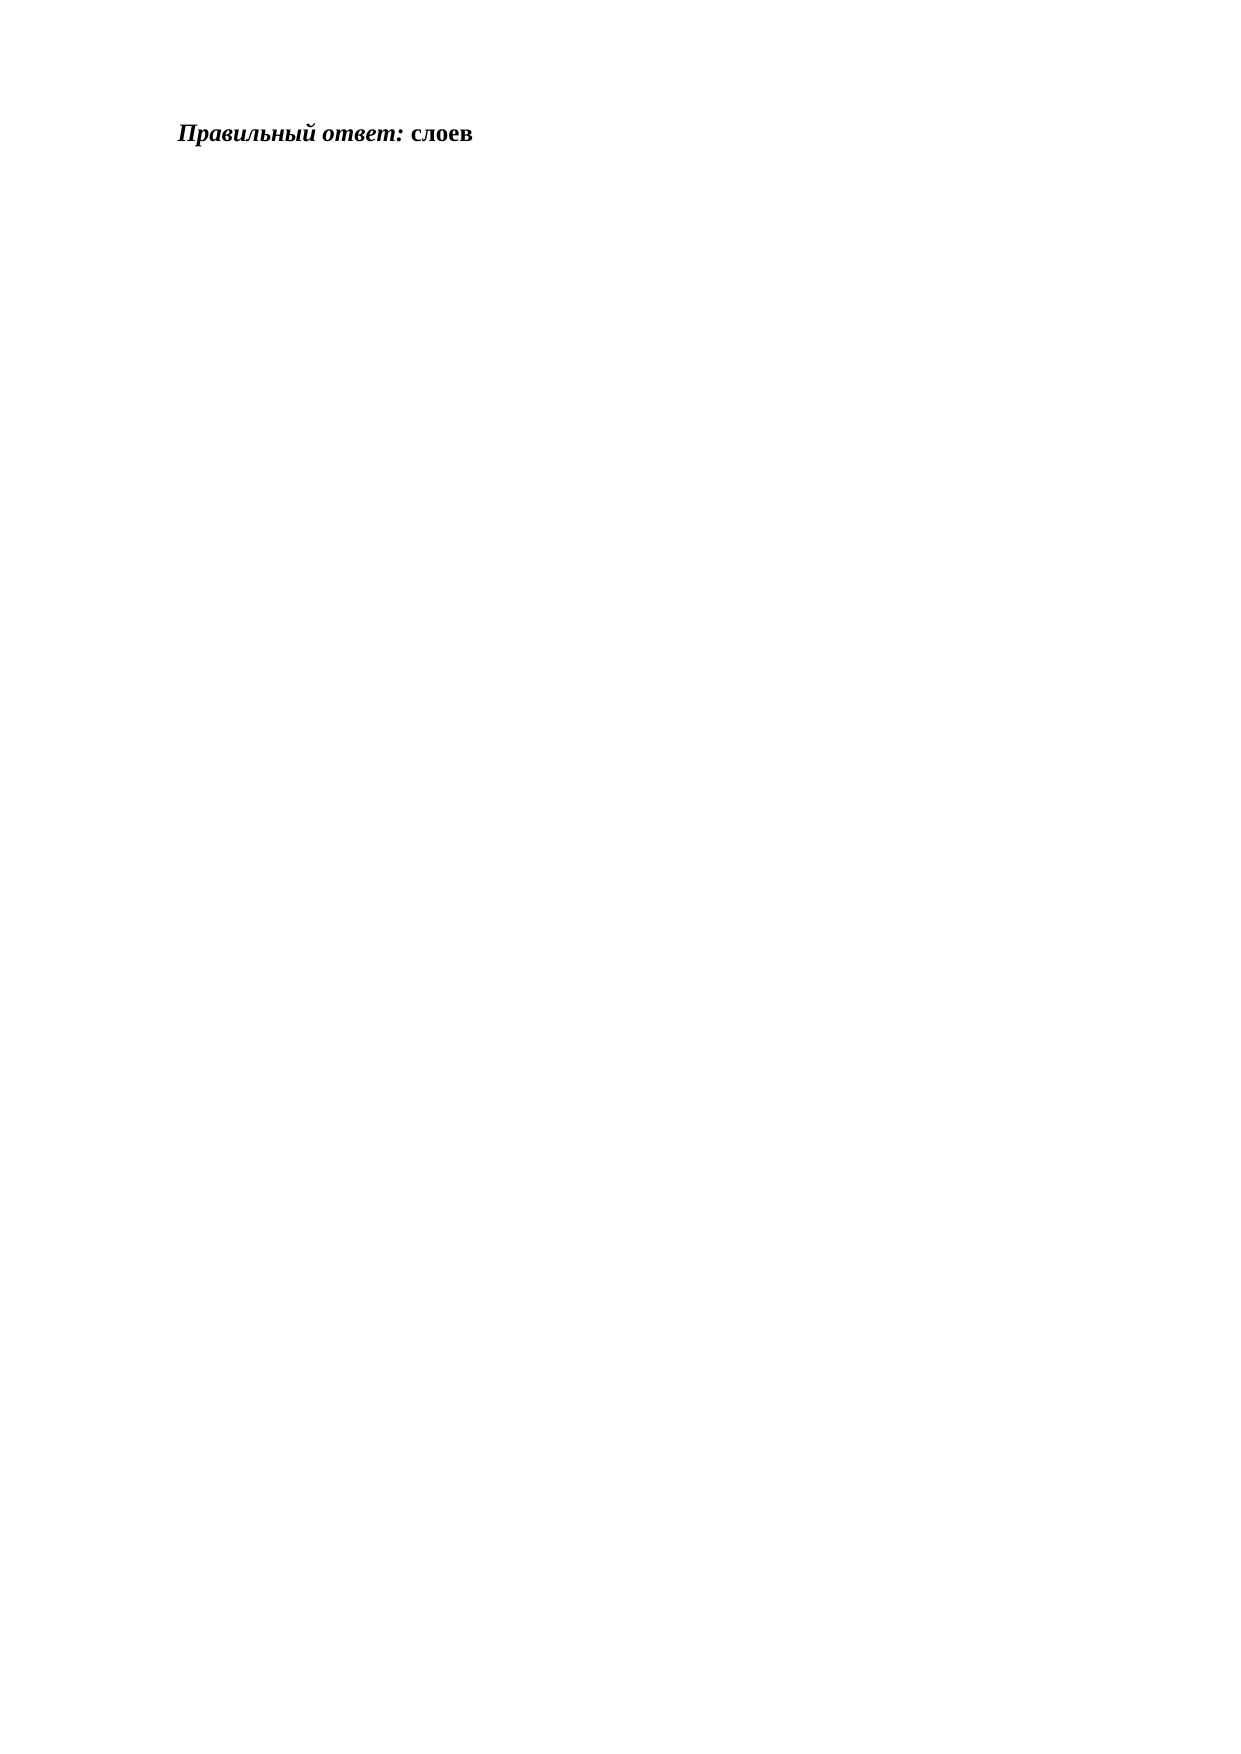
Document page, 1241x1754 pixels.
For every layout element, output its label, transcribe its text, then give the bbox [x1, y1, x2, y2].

text Правильный ответ: слоев [177, 118, 1152, 147]
